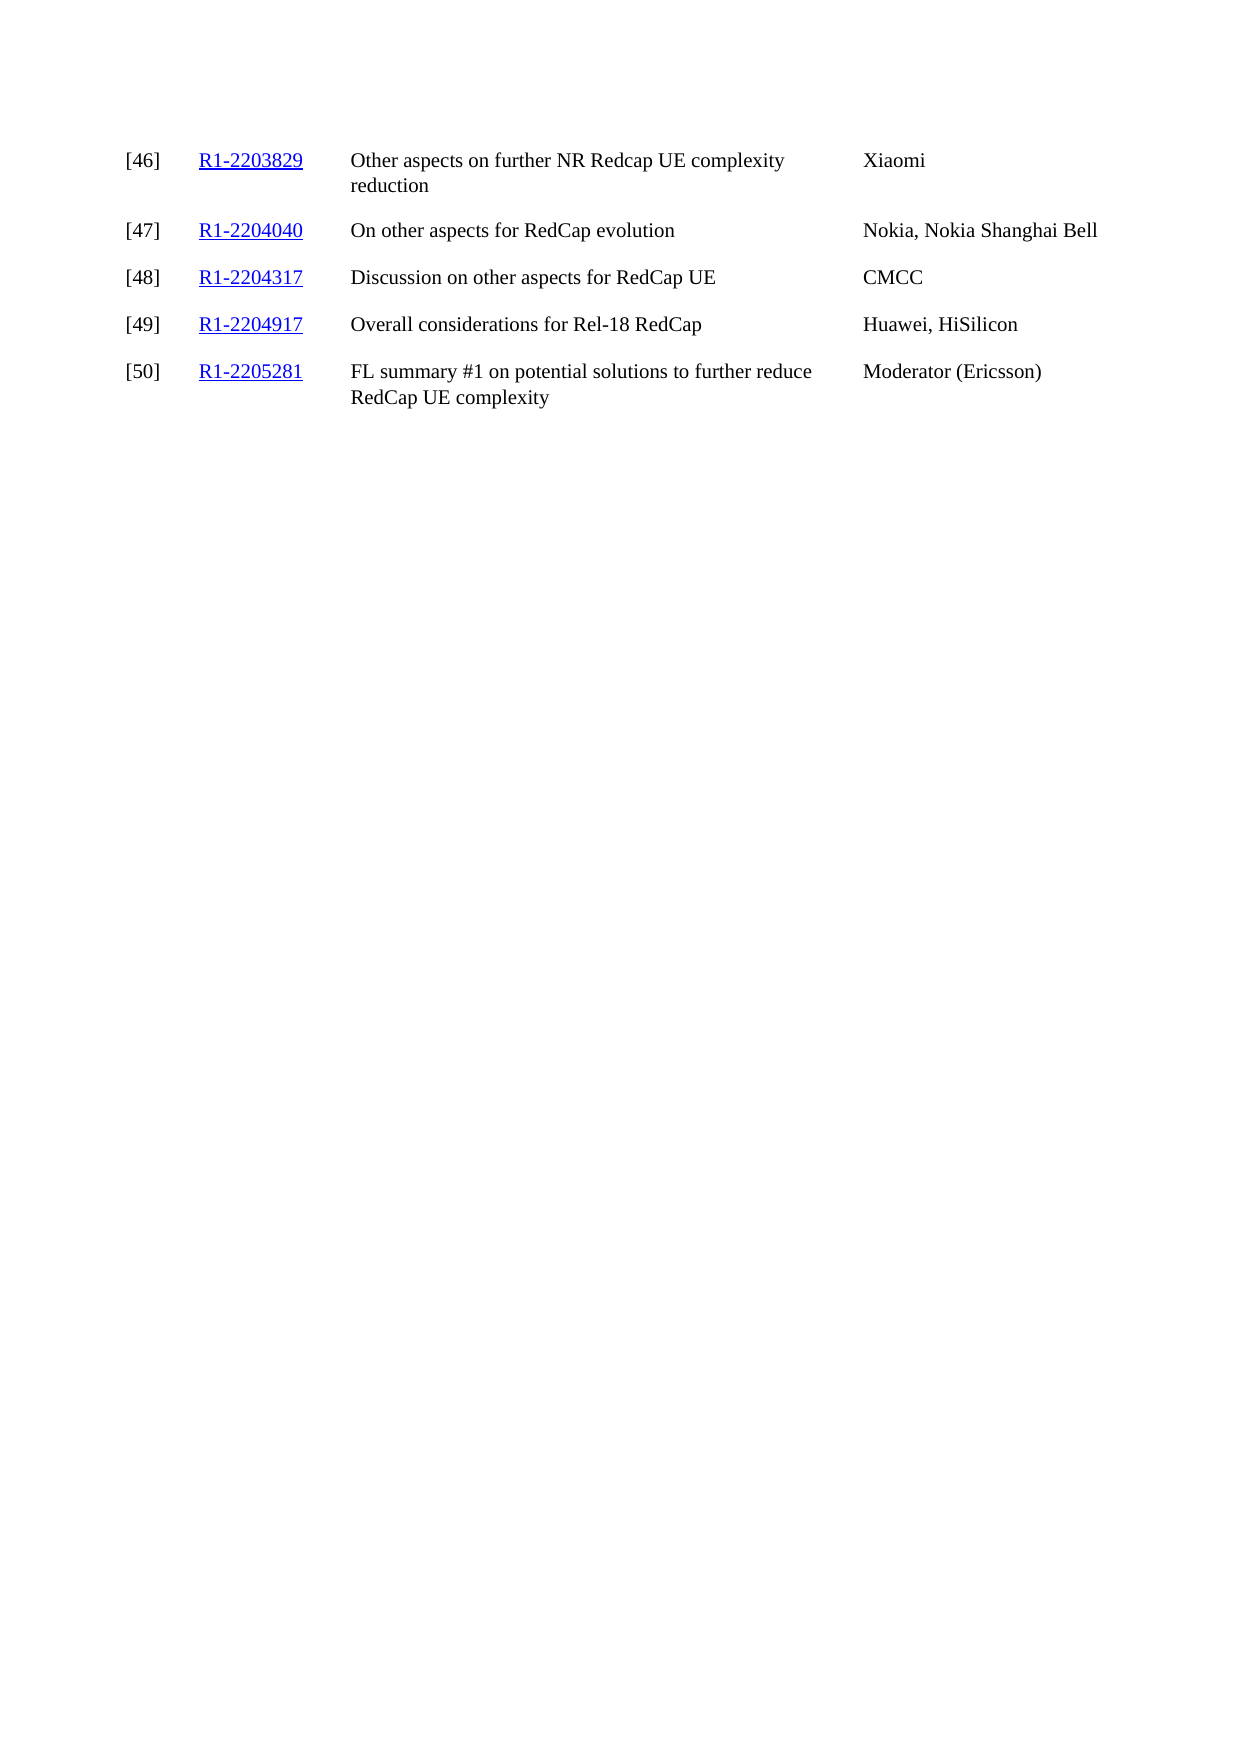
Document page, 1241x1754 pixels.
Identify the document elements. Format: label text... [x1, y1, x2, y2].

table_cell R1-2204317 [191, 265, 343, 312]
table_cell R1-2204040 [191, 218, 343, 265]
table_cell [50] [118, 359, 191, 429]
table_cell R1-2203829 [191, 148, 343, 218]
table_cell FL summary #1 on potential solutions to further reduce RedCap UE complexity [343, 359, 856, 429]
table_cell Huawei, HiSilicon [856, 312, 1121, 359]
table_cell R1-2204917 [191, 312, 343, 359]
table_cell [48] [118, 265, 191, 312]
table_cell Moderator (Ericsson) [856, 359, 1121, 429]
table_cell Overall considerations for Rel-18 RedCap [343, 312, 856, 359]
table_cell Nokia, Nokia Shanghai Bell [856, 218, 1121, 265]
table_cell CMCC [856, 265, 1121, 312]
table_cell [49] [118, 312, 191, 359]
table_cell Xiaomi [856, 148, 1121, 218]
table_cell Discussion on other aspects for RedCap UE [343, 265, 856, 312]
table_cell On other aspects for RedCap evolution [343, 218, 856, 265]
table_cell Other aspects on further NR Redcap UE complexity reduction [343, 148, 856, 218]
table_cell R1-2205281 [191, 359, 343, 429]
table_cell [47] [118, 218, 191, 265]
table_cell [46] [118, 148, 191, 218]
